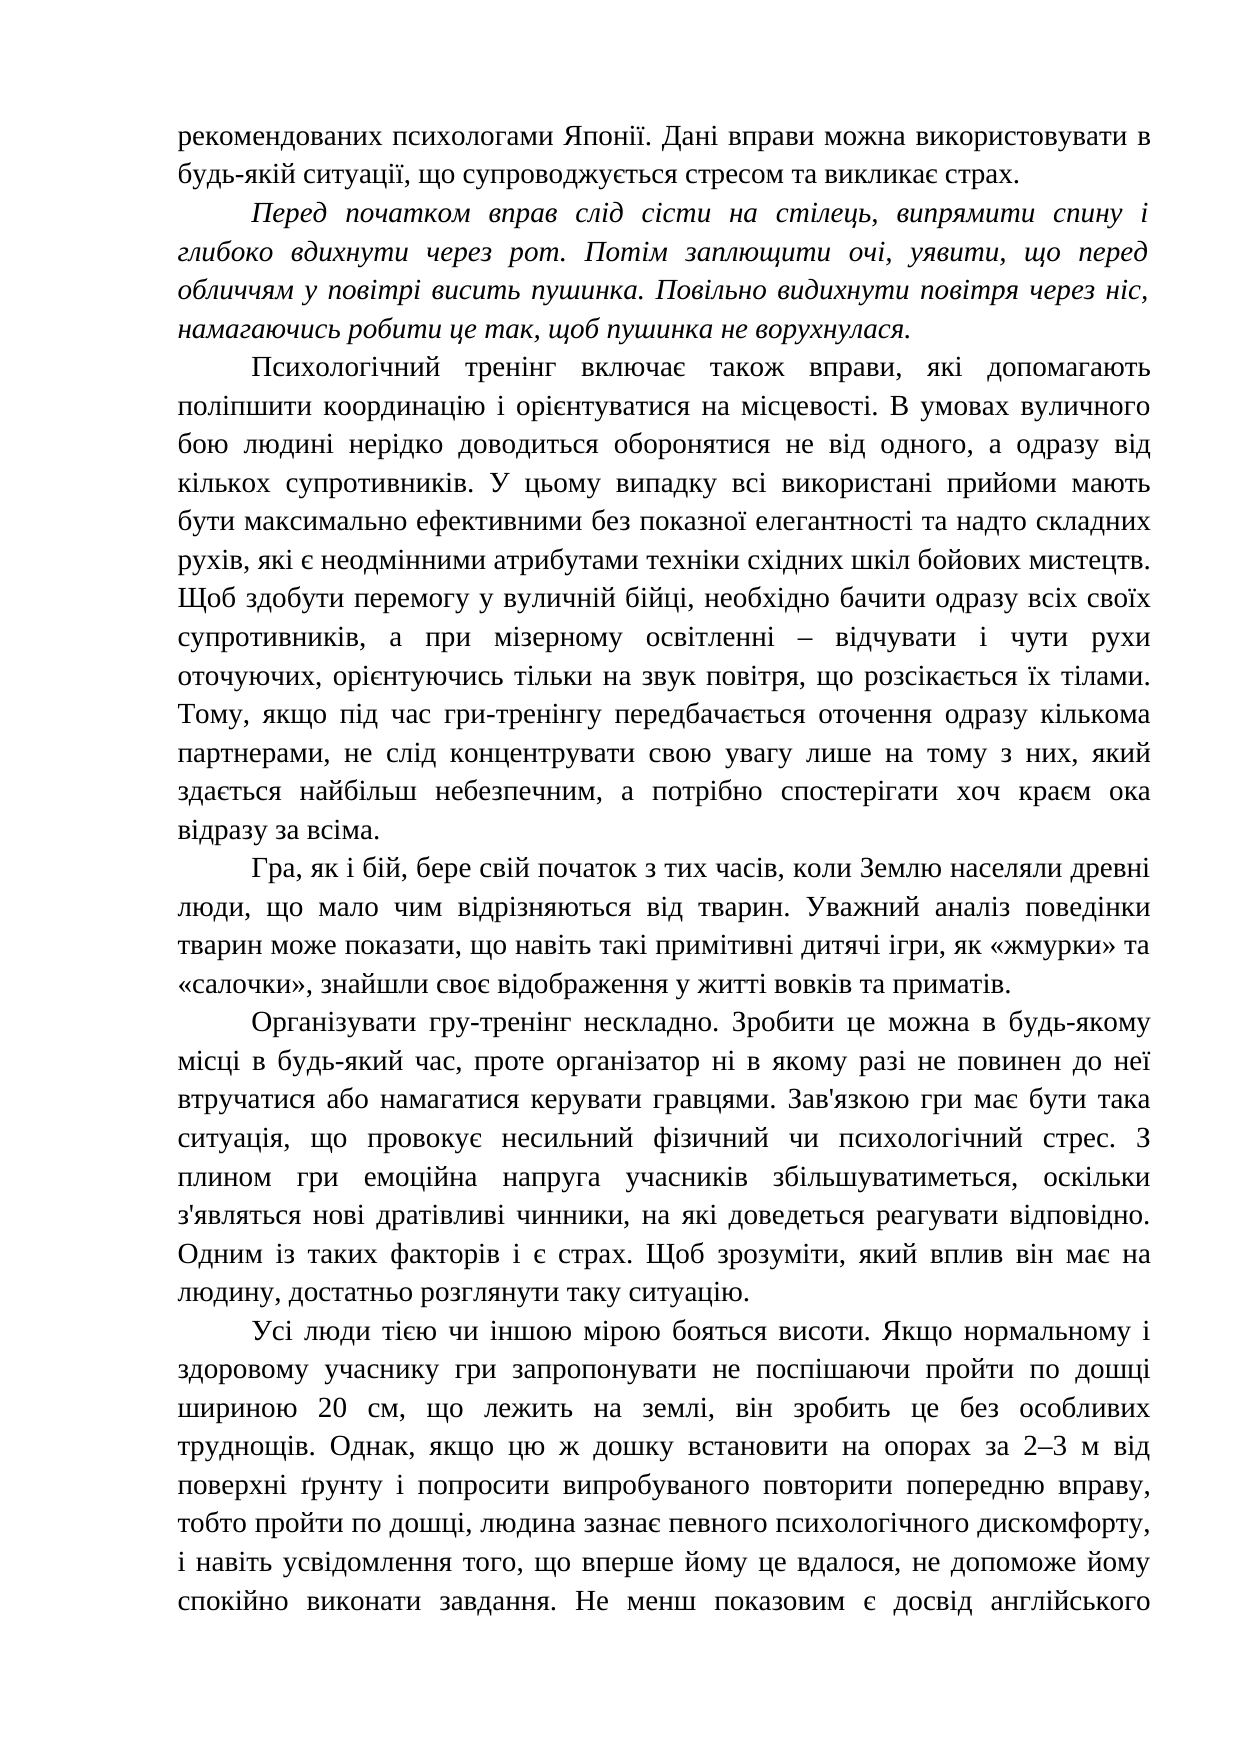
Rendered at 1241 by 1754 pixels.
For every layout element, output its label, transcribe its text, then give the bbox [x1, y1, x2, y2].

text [177, 118, 1152, 190]
text Перед початком вправ слід сісти на стілець, випрямити спину і глибоко вдихнути через рот. Потім заплющити очі, уявити, що перед обличчям у повітрі висить пушинка. Повільно видихнути повітря через ніс, намагаючись робити це так, щоб пушинка не ворухнулася. [177, 195, 1152, 344]
text Організувати гру-тренінг нескладно. Зробити це можна в будь-якому місці в будь-який час, проте організатор ні в якому разі не повинен до неї втручатися або намагатися керувати гравцями. Зав'язкою гри має бути така ситуація, що провокує несильний фізичний чи психологічний стрес. З плином гри емоційна напруга учасників збільшуватиметься, оскільки з'являться нові дратівливі чинники, на які доведеться реагувати відповідно. Одним із таких факторів і є страх. Щоб зрозуміти, який вплив він має на людину, достатньо розглянути таку ситуацію. [177, 1004, 1152, 1308]
text Психологічний тренінг включає також вправи, які допомагають поліпшити координацію і орієнтуватися на місцевості. В умовах вуличного бою людині нерідко доводиться оборонятися не від одного, а одразу від кількох супротивників. У цьому випадку всі використані прийоми мають бути максимально ефективними без показної елегантності та надто складних рухів, які є неодмінними атрибутами техніки східних шкіл бойових мистецтв. Щоб здобути перемогу у вуличній бійці, необхідно бачити одразу всіх своїх супротивників, а при мізерному освітленні – відчувати і чути рухи оточуючих, орієнтуючись тільки на звук повітря, що розсікається їх тілами. Тому, якщо під час гри-тренінгу передбачається оточення одразу кількома партнерами, не слід концентрувати свою увагу лише на тому з них, який здається найбільш небезпечним, а потрібно спостерігати хоч краєм ока відразу за всіма. [177, 349, 1152, 845]
text Гра, як і бій, бере свій початок з тих часів, коли Землю населяли древні люди, що мало чим відрізняються від тварин. Уважний аналіз поведінки тварин може показати, що навіть такі примітивні дитячі ігри, як «жмурки» та «салочки», знайшли своє відображення у житті вовків та приматів. [177, 850, 1152, 999]
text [177, 1313, 1152, 1616]
